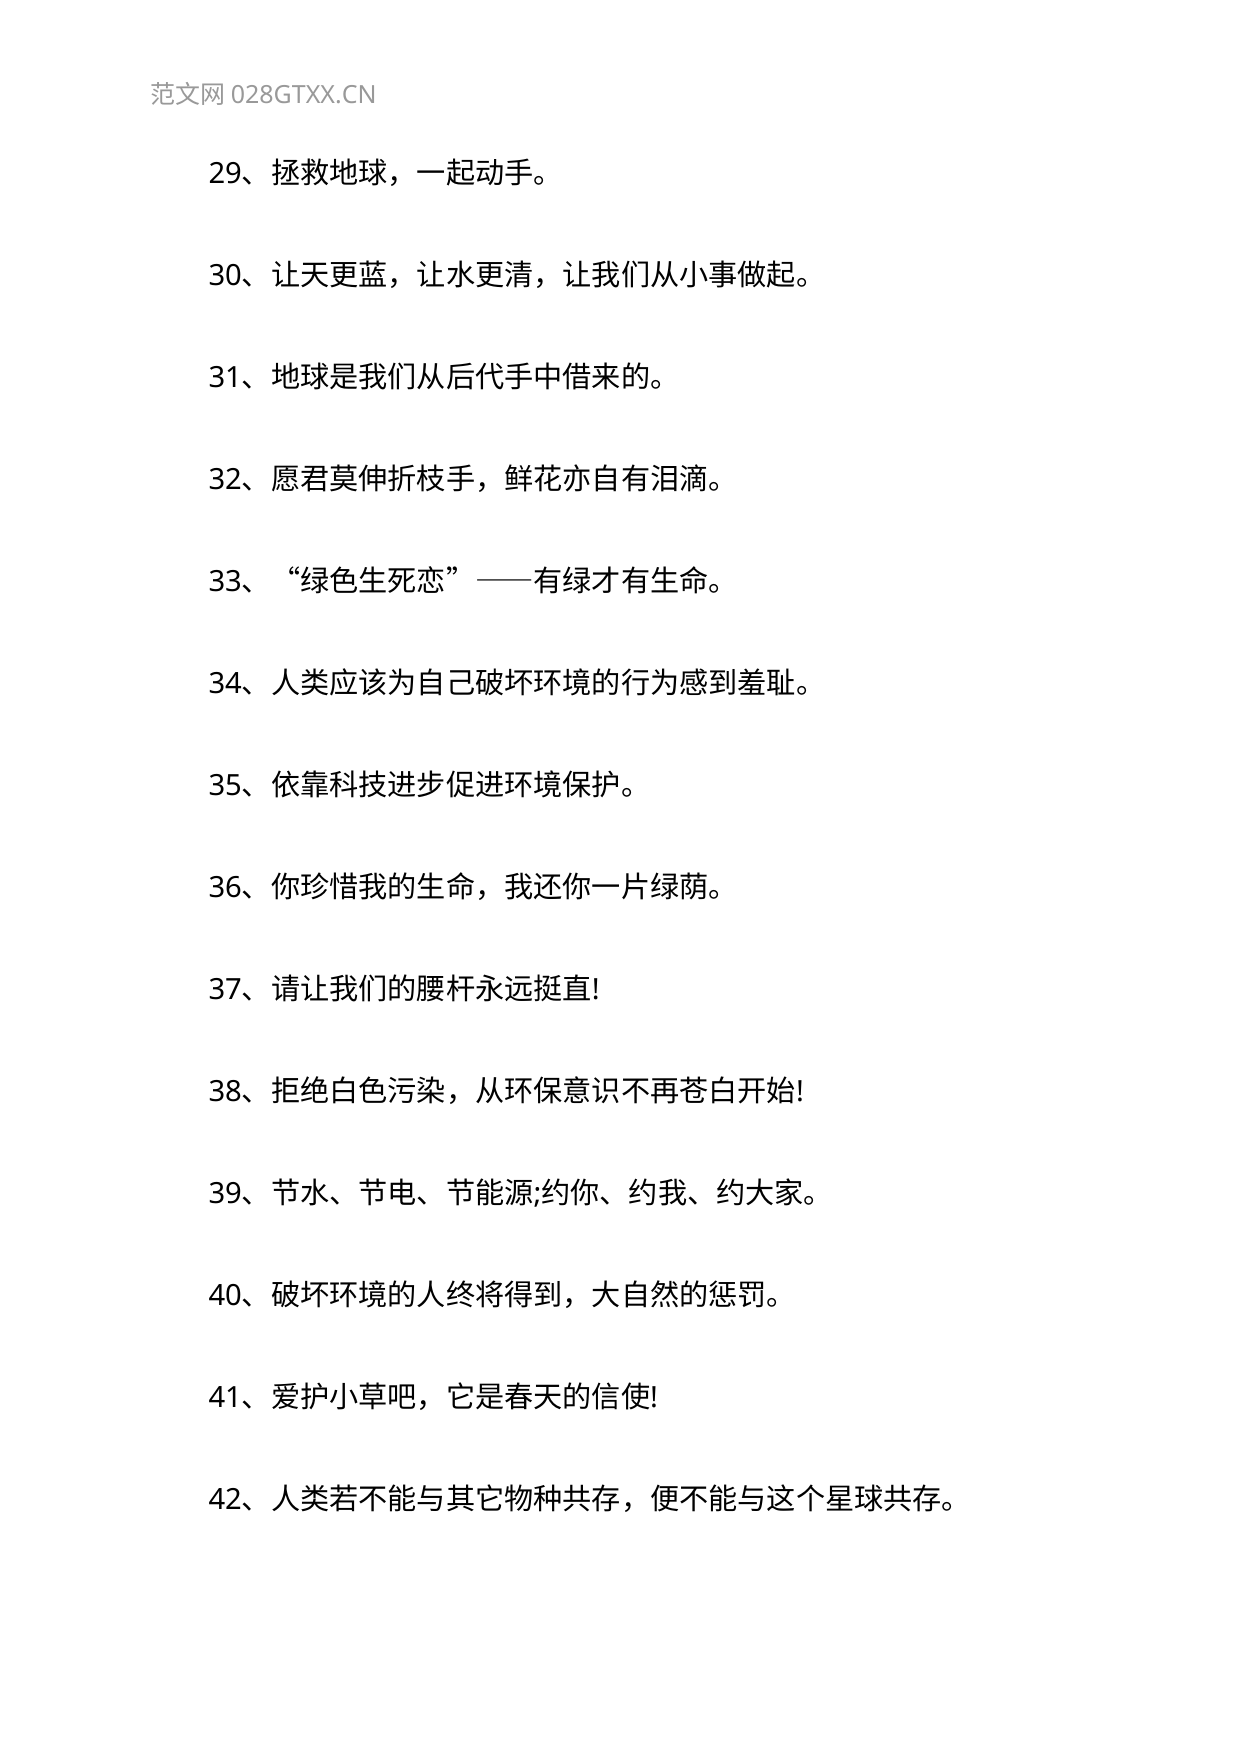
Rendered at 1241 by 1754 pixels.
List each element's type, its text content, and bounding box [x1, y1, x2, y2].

text 33、“绿色生死恋”——有绿才有生命。 [150, 558, 1090, 600]
text 29、拯救地球，一起动手。 [150, 150, 1090, 192]
text 30、让天更蓝，让水更清，让我们从小事做起。 [150, 252, 1090, 294]
text 37、请让我们的腰杆永远挺直! [150, 966, 1090, 1008]
text 40、破坏环境的人终将得到，大自然的惩罚。 [150, 1272, 1090, 1314]
text 39、节水、节电、节能源;约你、约我、约大家。 [150, 1170, 1090, 1212]
text 34、人类应该为自己破坏环境的行为感到羞耻。 [150, 660, 1090, 702]
text 35、依靠科技进步促进环境保护。 [150, 762, 1090, 804]
text 42、人类若不能与其它物种共存，便不能与这个星球共存。 [150, 1476, 1090, 1518]
text 31、地球是我们从后代手中借来的。 [150, 354, 1090, 396]
text 38、拒绝白色污染，从环保意识不再苍白开始! [150, 1068, 1090, 1110]
text 41、爱护小草吧，它是春天的信使! [150, 1374, 1090, 1416]
text 32、愿君莫伸折枝手，鲜花亦自有泪滴。 [150, 456, 1090, 498]
text 36、你珍惜我的生命，我还你一片绿荫。 [150, 864, 1090, 906]
